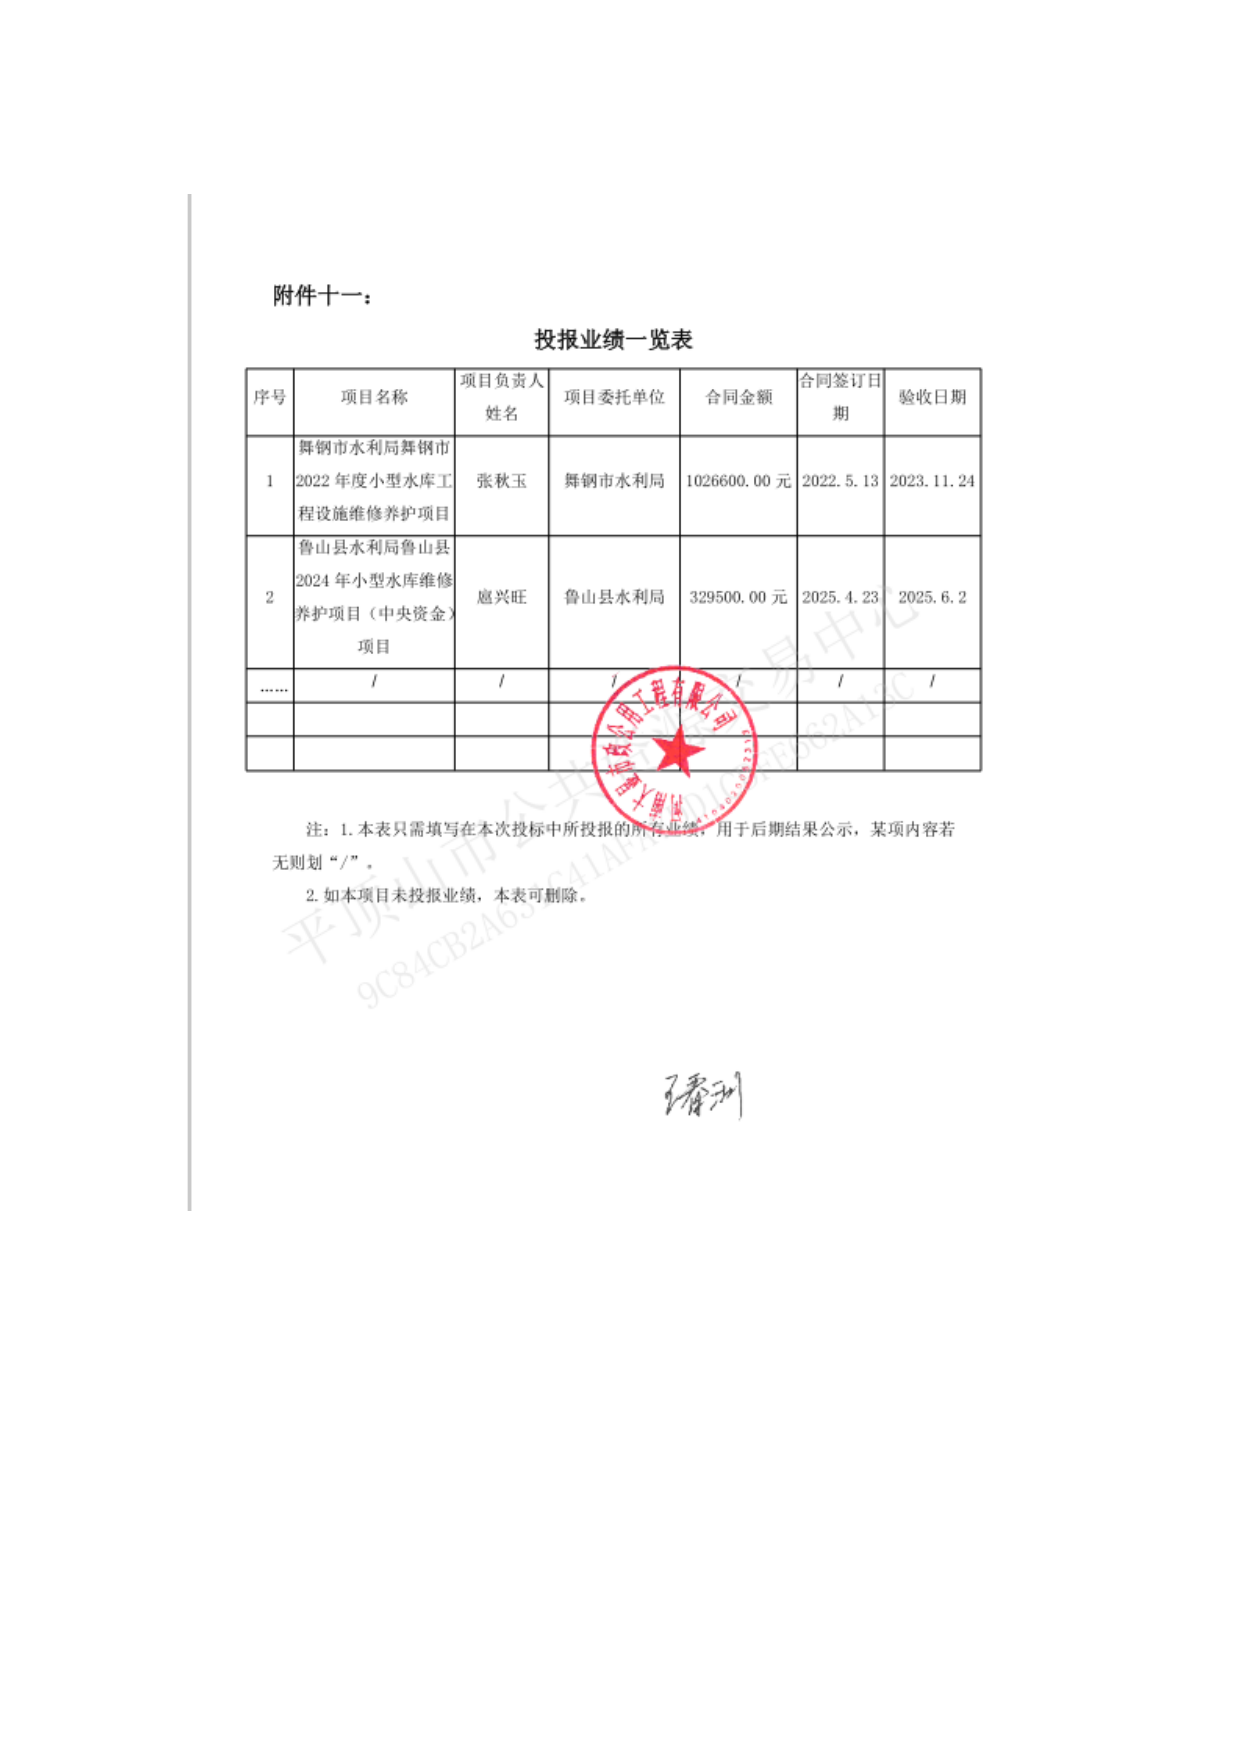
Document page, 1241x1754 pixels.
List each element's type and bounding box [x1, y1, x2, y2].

picture [187, 194, 1036, 1211]
